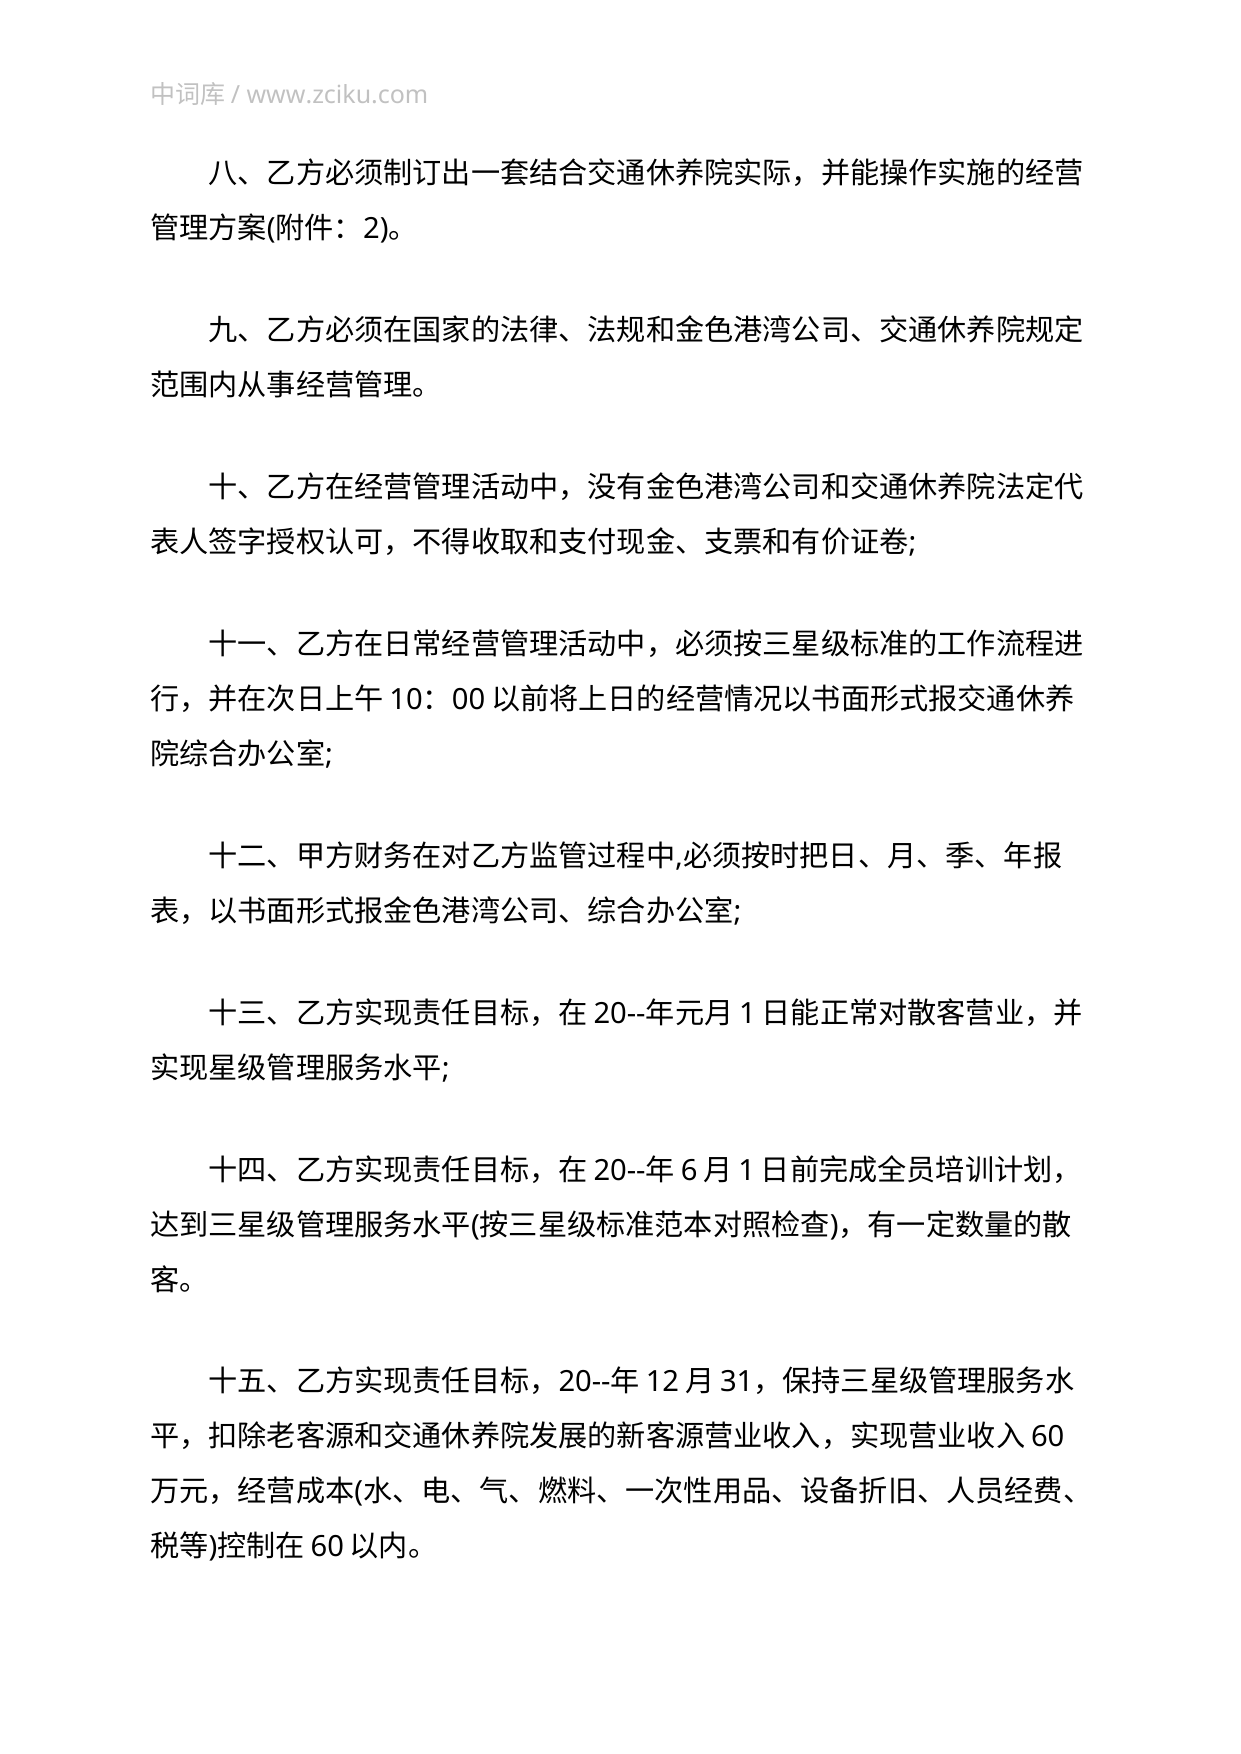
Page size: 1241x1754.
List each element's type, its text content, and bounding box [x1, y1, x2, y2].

text 十三、乙方实现责任目标，在20--年元月1日能正常对散客营业，并实现星级管理服务水平; [150, 989, 1090, 1087]
text 十四、乙方实现责任目标，在20--年6月1日前完成全员培训计划，达到三星级管理服务水平(按三星级标准范本对照检查)，有一定数量的散客。 [150, 1146, 1090, 1298]
text 九、乙方必须在国家的法律、法规和金色港湾公司、交通休养院规定范围内从事经营管理。 [150, 307, 1090, 404]
text 十五、乙方实现责任目标，20--年12月31，保持三星级管理服务水平，扣除老客源和交通休养院发展的新客源营业收入，实现营业收入60万元，经营成本(水、电、气、燃料、一次性用品、设备折旧、人员经费、税等)控制在60以内。 [150, 1358, 1090, 1565]
text 十一、乙方在日常经营管理活动中，必须按三星级标准的工作流程进行，并在次日上午10：00以前将上日的经营情况以书面形式报交通休养院综合办公室; [150, 620, 1090, 773]
text 十二、甲方财务在对乙方监管过程中,必须按时把日、月、季、年报表，以书面形式报金色港湾公司、综合办公室; [150, 832, 1090, 930]
text 八、乙方必须制订出一套结合交通休养院实际，并能操作实施的经营管理方案(附件：2)。 [150, 150, 1090, 247]
text 十、乙方在经营管理活动中，没有金色港湾公司和交通休养院法定代表人签字授权认可，不得收取和支付现金、支票和有价证卷; [150, 463, 1090, 561]
